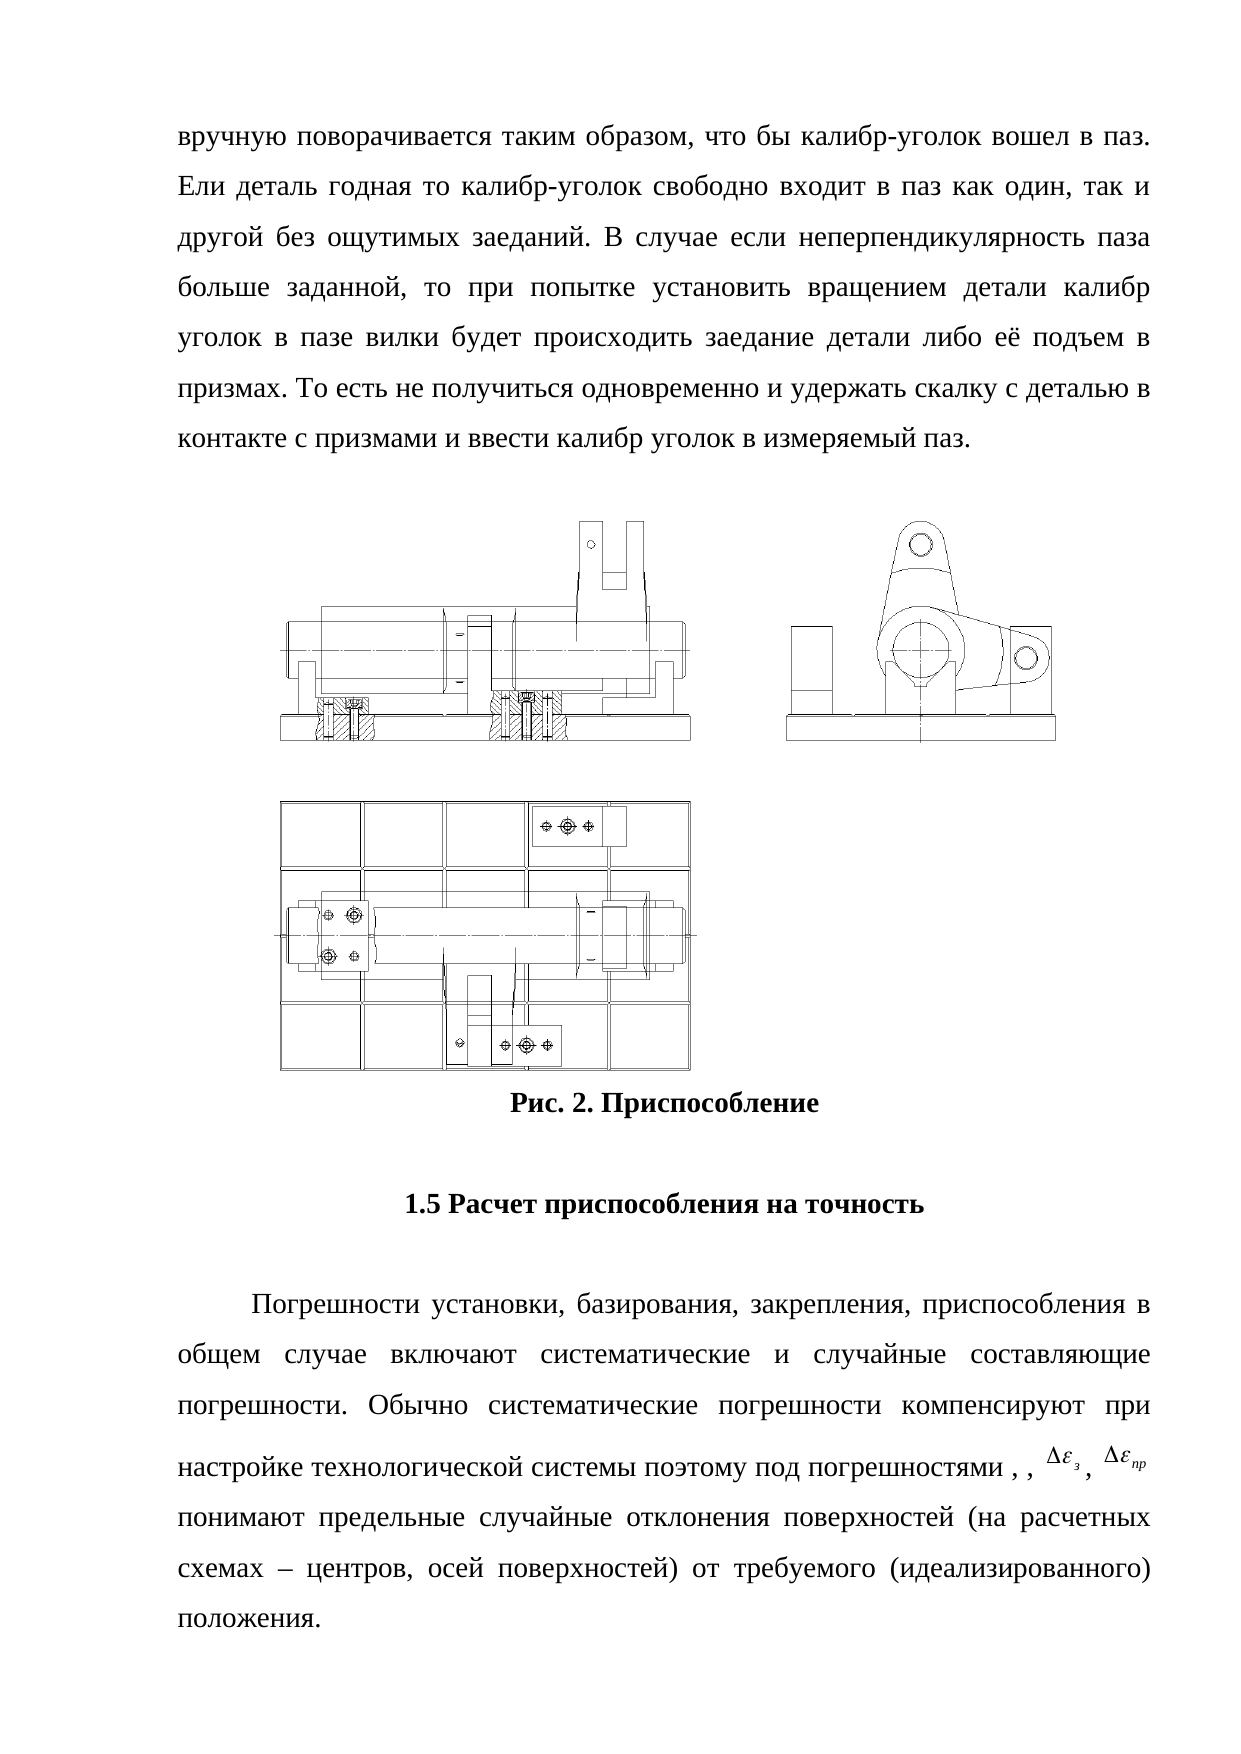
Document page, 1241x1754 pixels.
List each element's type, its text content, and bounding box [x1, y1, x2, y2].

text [177, 118, 1152, 453]
picture [273, 520, 1056, 1071]
subtitle 1.5 Расчет приспособления на точность [177, 1186, 1152, 1219]
text Рис. 2. Приспособление [177, 1085, 1152, 1119]
text Погрешности установки, базирования, закрепления, приспособления в общем случае включают систематические и случайные составляющие погрешности. Обычно систематические погрешности компенсируют при настройке технологической системы поэтому под погрешностями , , , понимают предельные случайные отклонения поверхностей (на расчетных схемах – центров, осей поверхностей) от требуемого (идеализированного) положения. [177, 1286, 1152, 1634]
